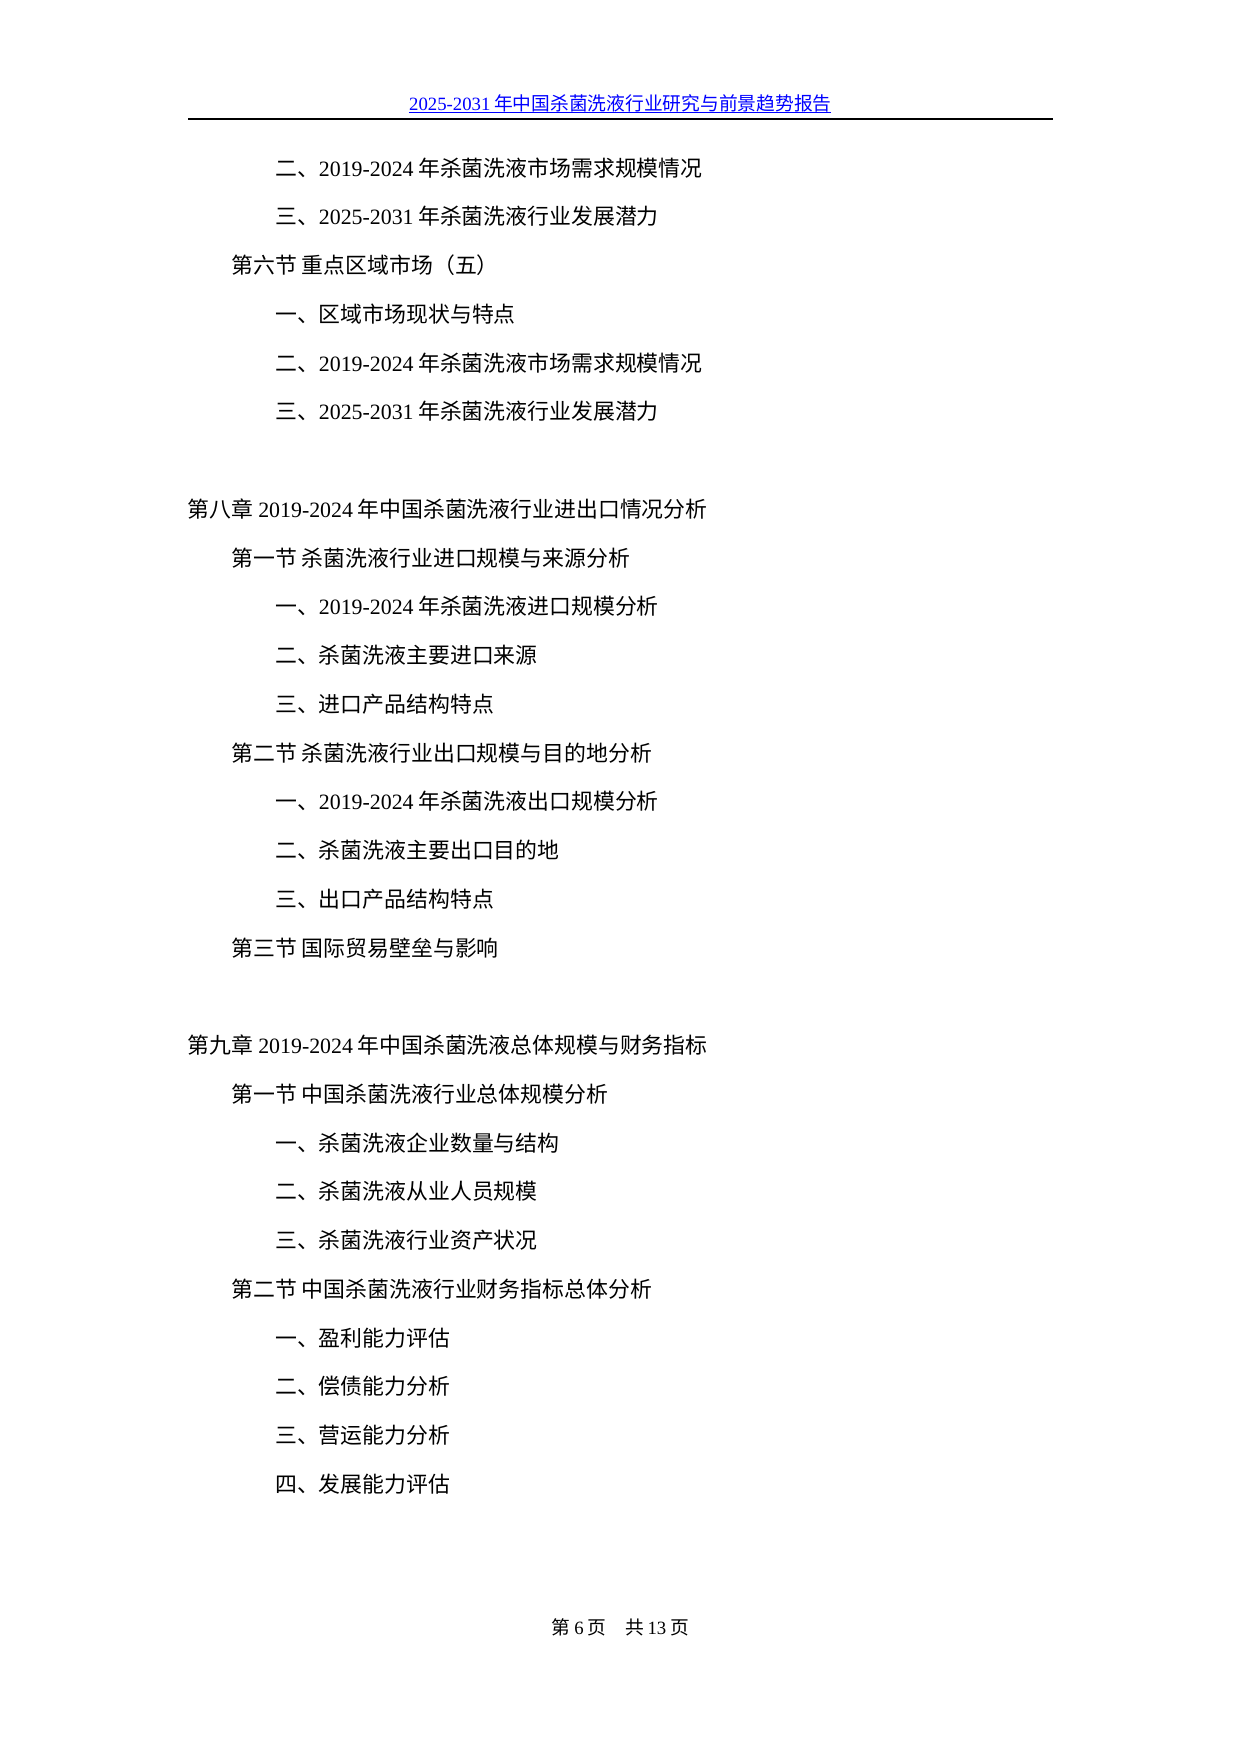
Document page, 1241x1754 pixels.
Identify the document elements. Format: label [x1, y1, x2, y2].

text [187, 150, 1053, 1499]
